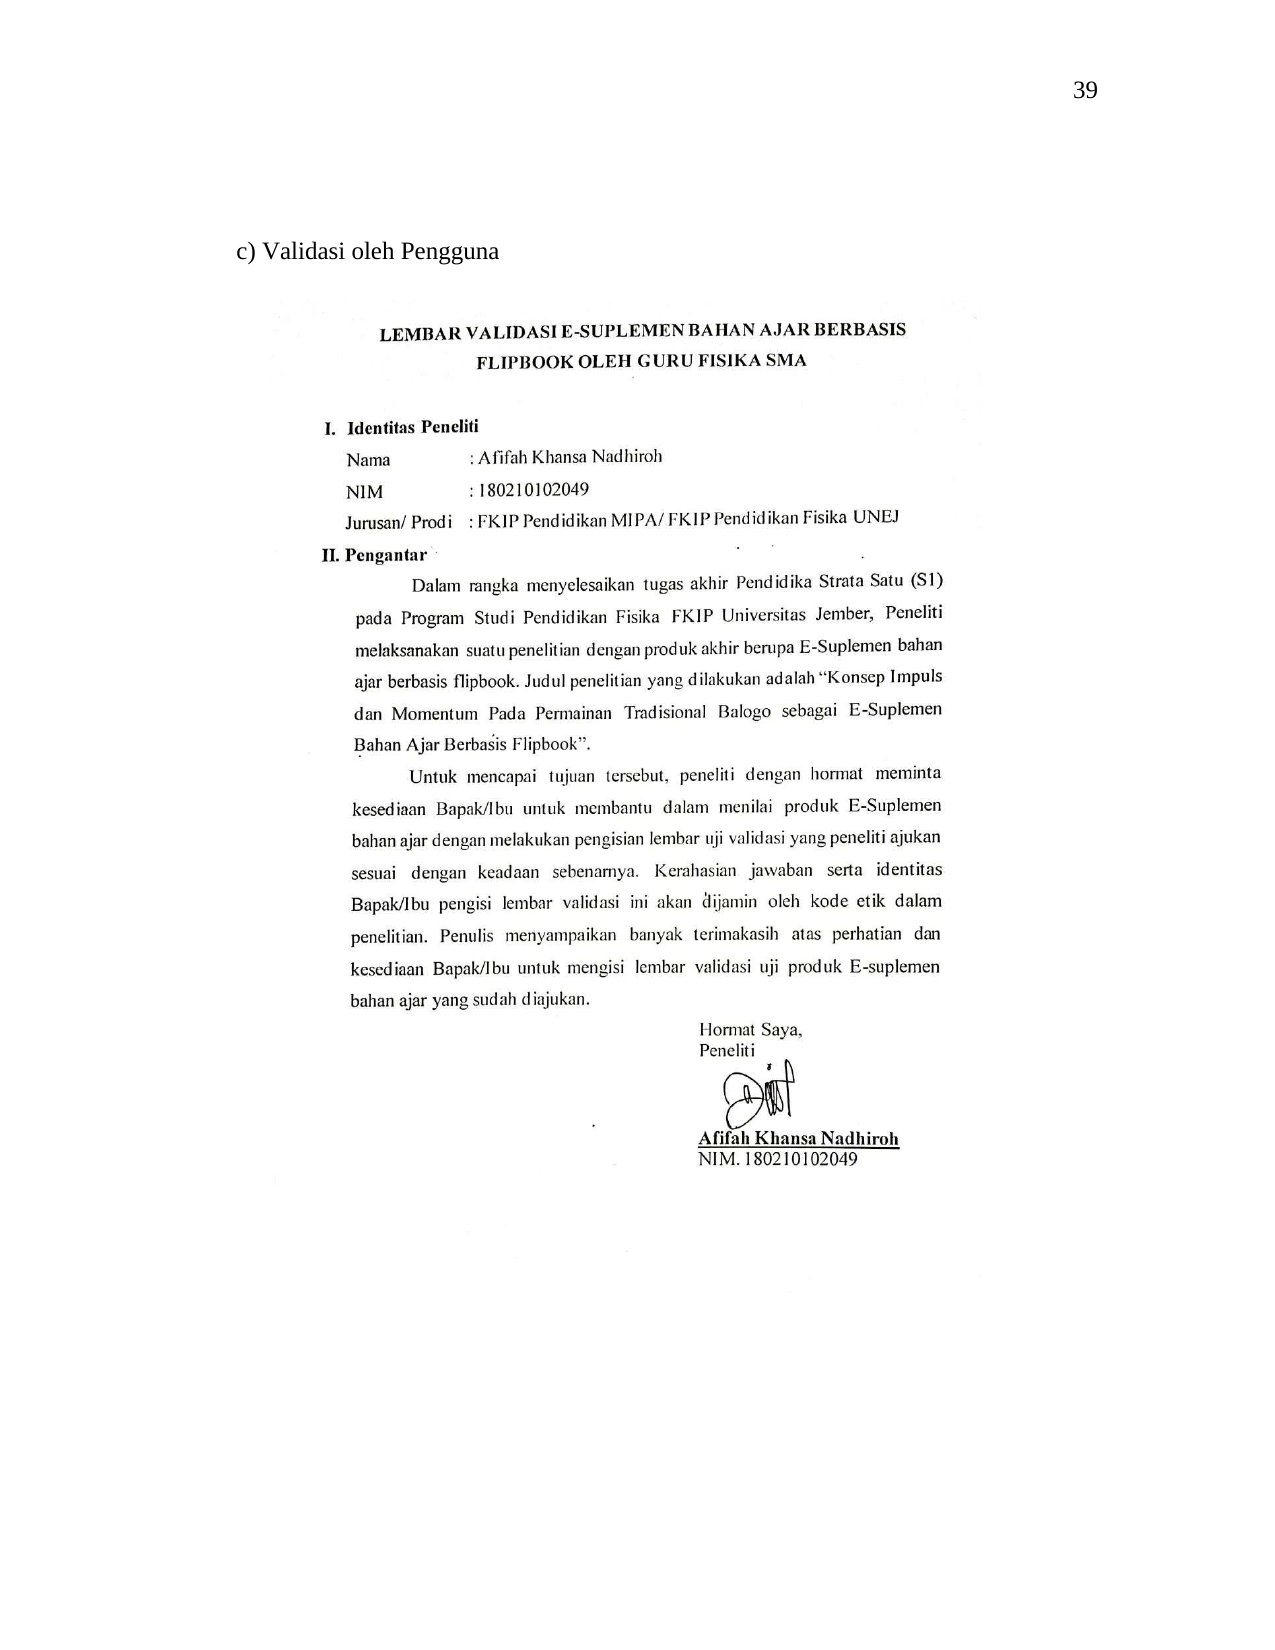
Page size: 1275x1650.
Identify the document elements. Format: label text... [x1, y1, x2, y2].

picture [269, 300, 982, 1293]
text c) Validasi oleh Pengguna [236, 236, 1098, 265]
